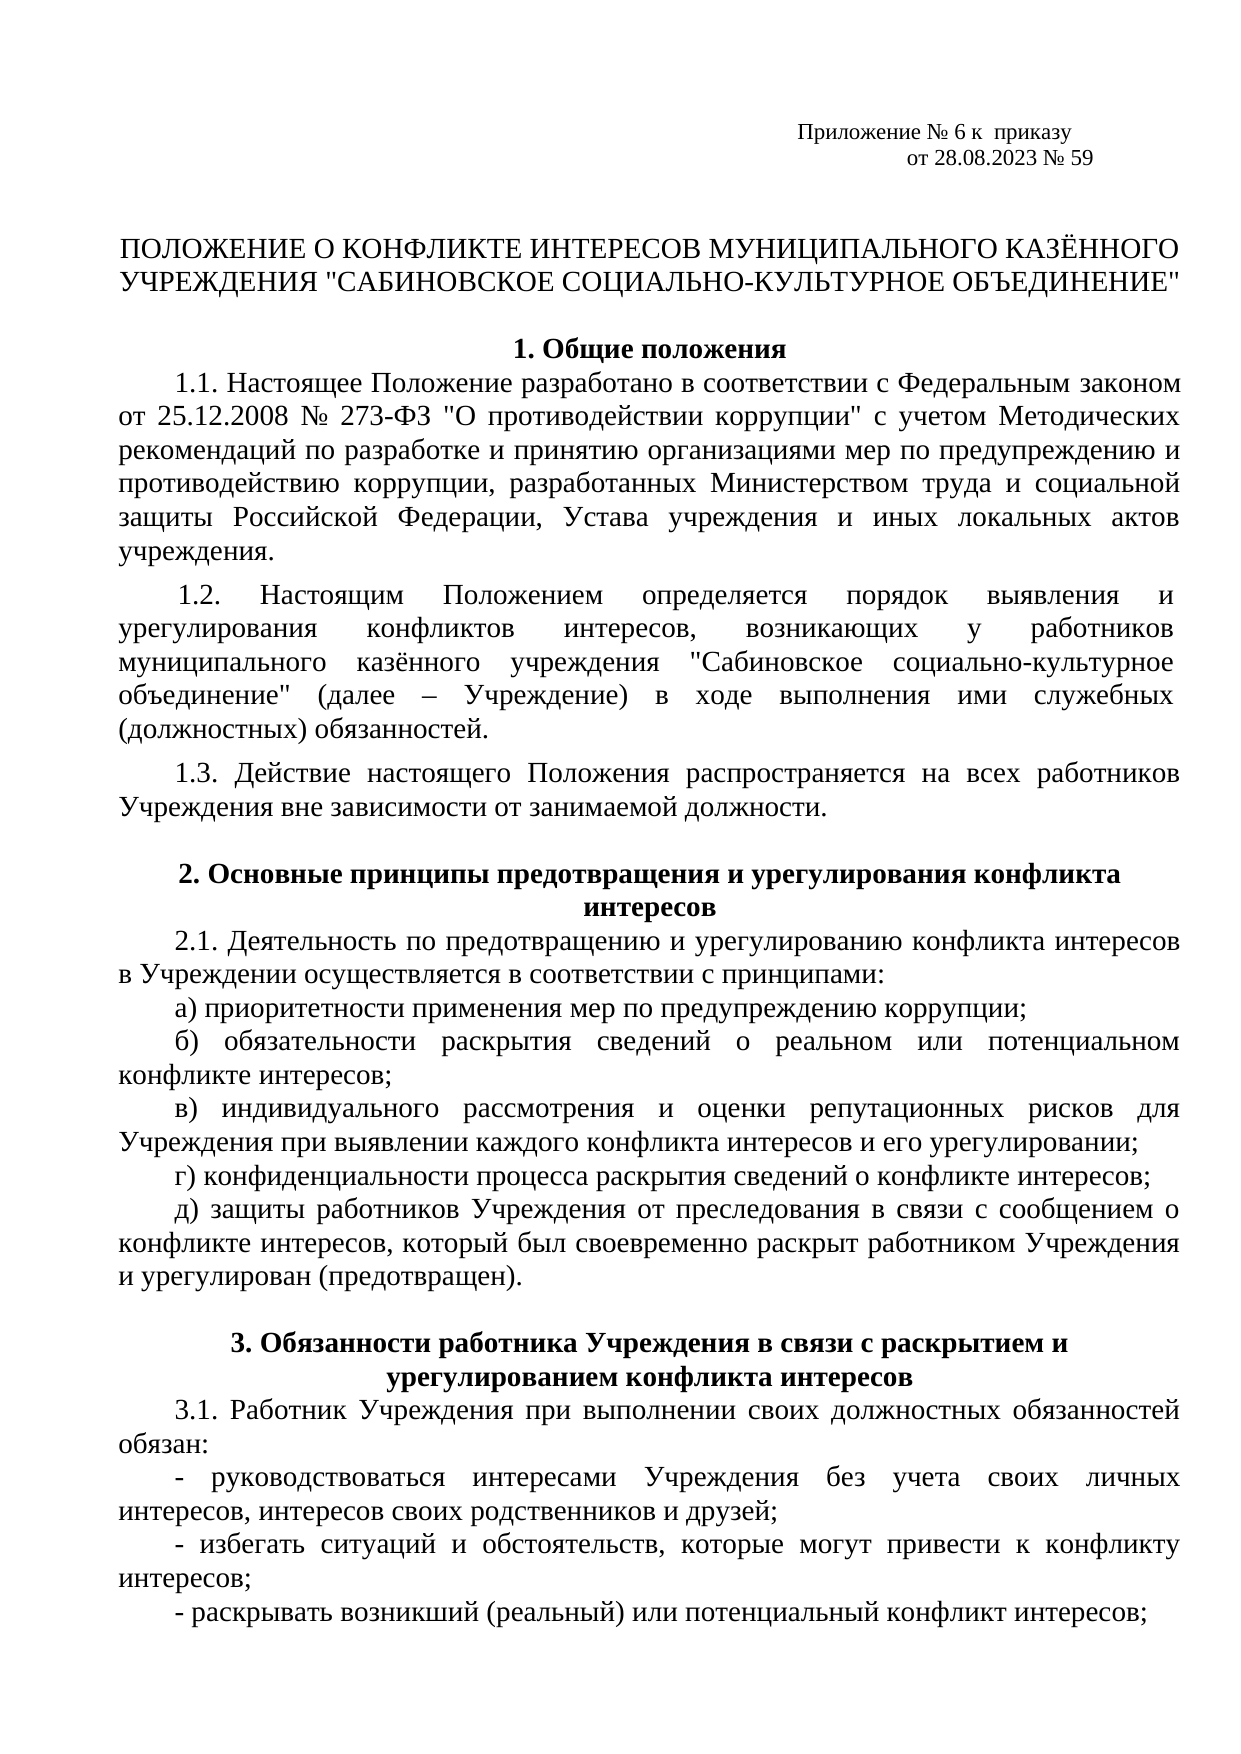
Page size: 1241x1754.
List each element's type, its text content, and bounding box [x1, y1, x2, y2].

text 1.3. Действие настоящего Положения распространяется на всех работников Учреждения вне зависимости от занимаемой должности. [118, 755, 1181, 822]
text Приложение № 6 к приказу [118, 118, 1152, 144]
text 1.1. Настоящее Положение разработано в соответствии с Федеральным законом от 25.12.2008 № 273-ФЗ "О противодействии коррупции" с учетом Методических рекомендаций по разработке и принятию организациями мер по предупреждению и противодействию коррупции, разработанных Министерством труда и социальной защиты Российской Федерации, Устава учреждения и иных локальных актов учреждения. [118, 365, 1181, 566]
text - руководствоваться интересами Учреждения без учета своих личных интересов, интересов своих родственников и друзей; [118, 1459, 1181, 1527]
text 2.1. Деятельность по предотвращению и урегулированию конфликта интересов в Учреждении осуществляется в соответствии с принципами: [118, 923, 1181, 990]
text 3.1. Работник Учреждения при выполнении своих должностных обязанностей обязан: [118, 1392, 1181, 1459]
text - раскрывать возникший (реальный) или потенциальный конфликт интересов; [118, 1594, 1181, 1627]
text 3. Обязанности работника Учреждения в связи с раскрытием и урегулированием конфликта интересов [118, 1325, 1181, 1392]
text 1. Общие положения [118, 331, 1181, 365]
table_header 1.2. Настоящим Положением определяется порядок выявления и урегулирования конфликтов интересов, возникающих у работников муниципального казённого учреждения "Сабиновское социально-культурное объединение" (далее – Учреждение) в ходе выполнения ими служебных (должностных) обязанностей. [112, 566, 1181, 755]
text в) индивидуального рассмотрения и оценки репутационных рисков для Учреждения при выявлении каждого конфликта интересов и его урегулировании; [118, 1091, 1181, 1158]
text - избегать ситуаций и обстоятельств, которые могут привести к конфликту интересов; [118, 1527, 1181, 1594]
text б) обязательности раскрытия сведений о реальном или потенциальном конфликте интересов; [118, 1023, 1181, 1091]
text ПОЛОЖЕНИЕ О КОНФЛИКТЕ ИНТЕРЕСОВ МУНИЦИПАЛЬНОГО КАЗЁННОГО УЧРЕЖДЕНИЯ "САБИНОВСКОЕ СОЦИАЛЬНО-КУЛЬТУРНОЕ ОБЪЕДИНЕНИЕ" [118, 231, 1181, 298]
text д) защиты работников Учреждения от преследования в связи с сообщением о конфликте интересов, который был своевременно раскрыт работником Учреждения и урегулирован (предотвращен). [118, 1191, 1181, 1292]
text г) конфиденциальности процесса раскрытия сведений о конфликте интересов; [118, 1158, 1181, 1191]
text а) приоритетности применения мер по предупреждению коррупции; [118, 990, 1181, 1023]
text 2. Основные принципы предотвращения и урегулирования конфликта интересов [118, 856, 1181, 923]
text от 28.08.2023 № 59 [768, 144, 1181, 171]
